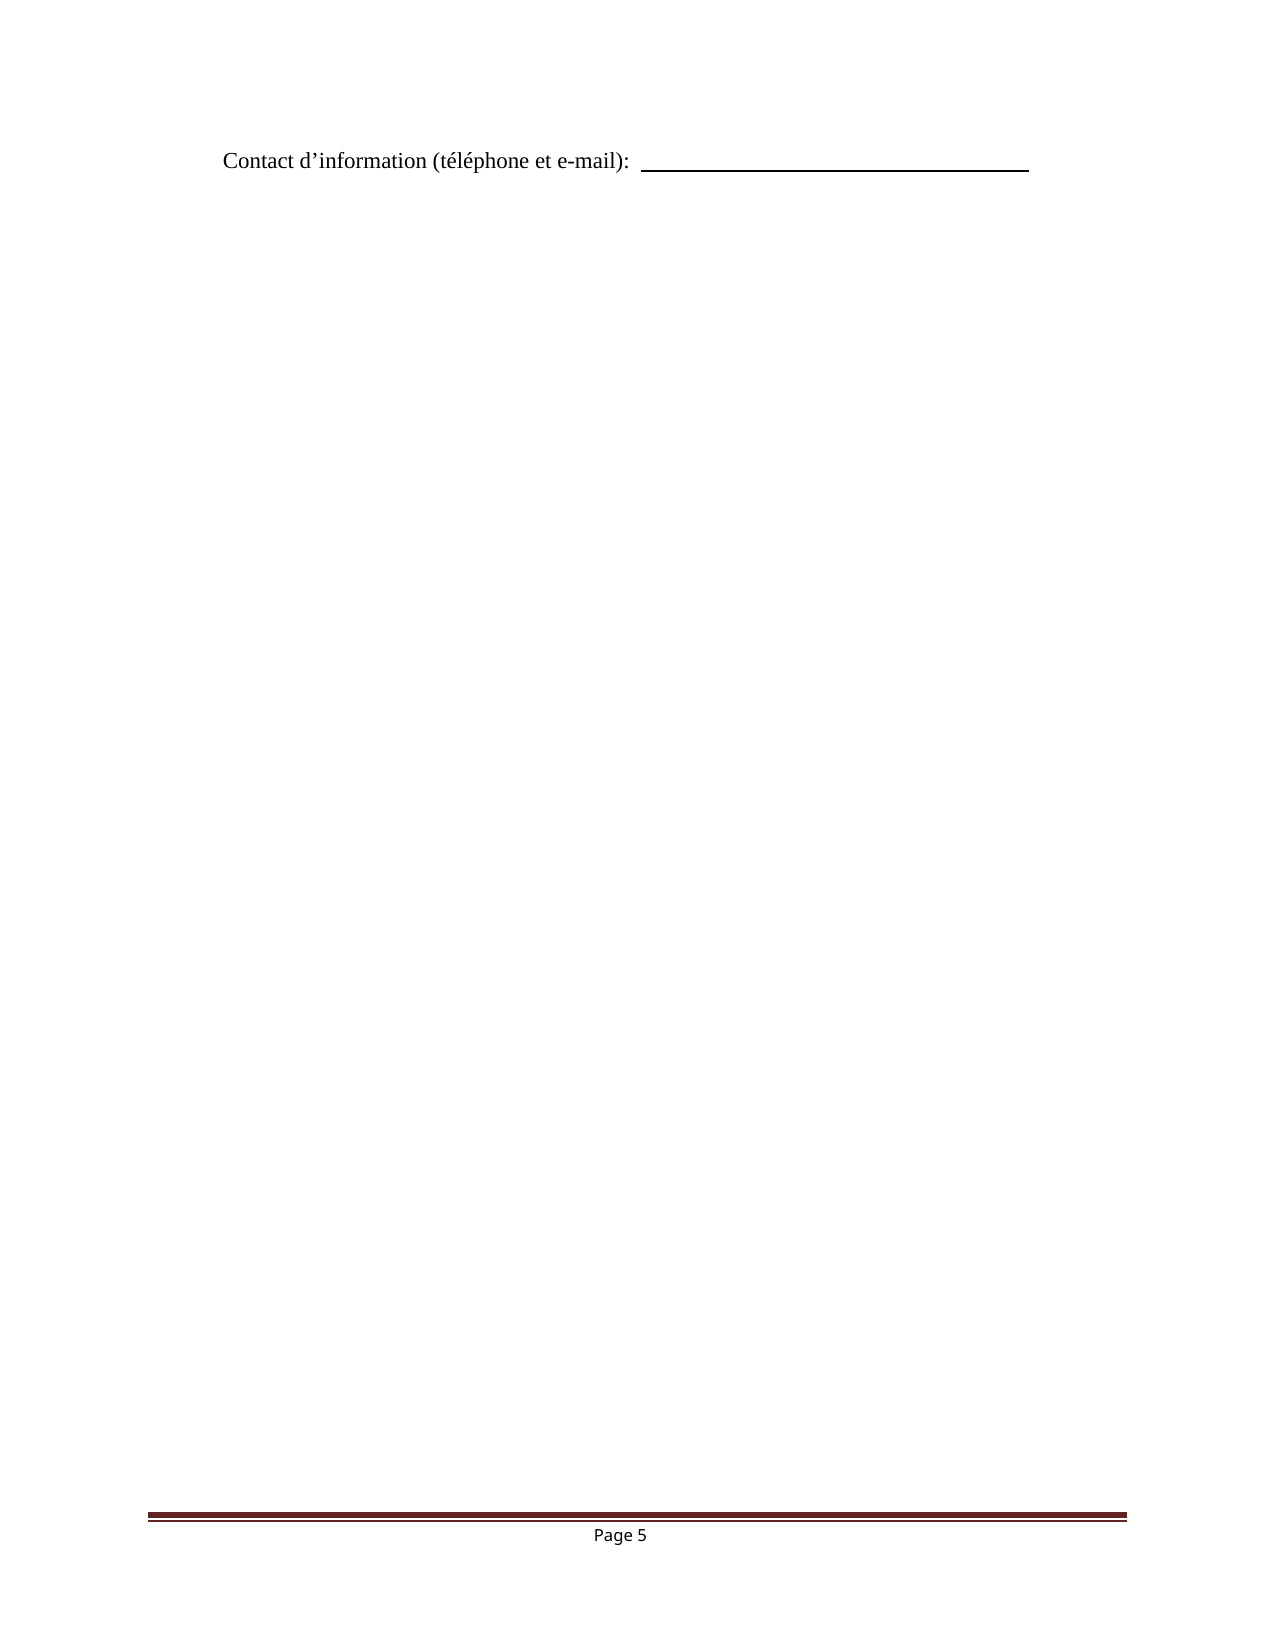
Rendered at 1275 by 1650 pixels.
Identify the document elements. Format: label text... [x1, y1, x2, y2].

text Contact d’information (téléphone et e-mail): [223, 148, 1127, 174]
